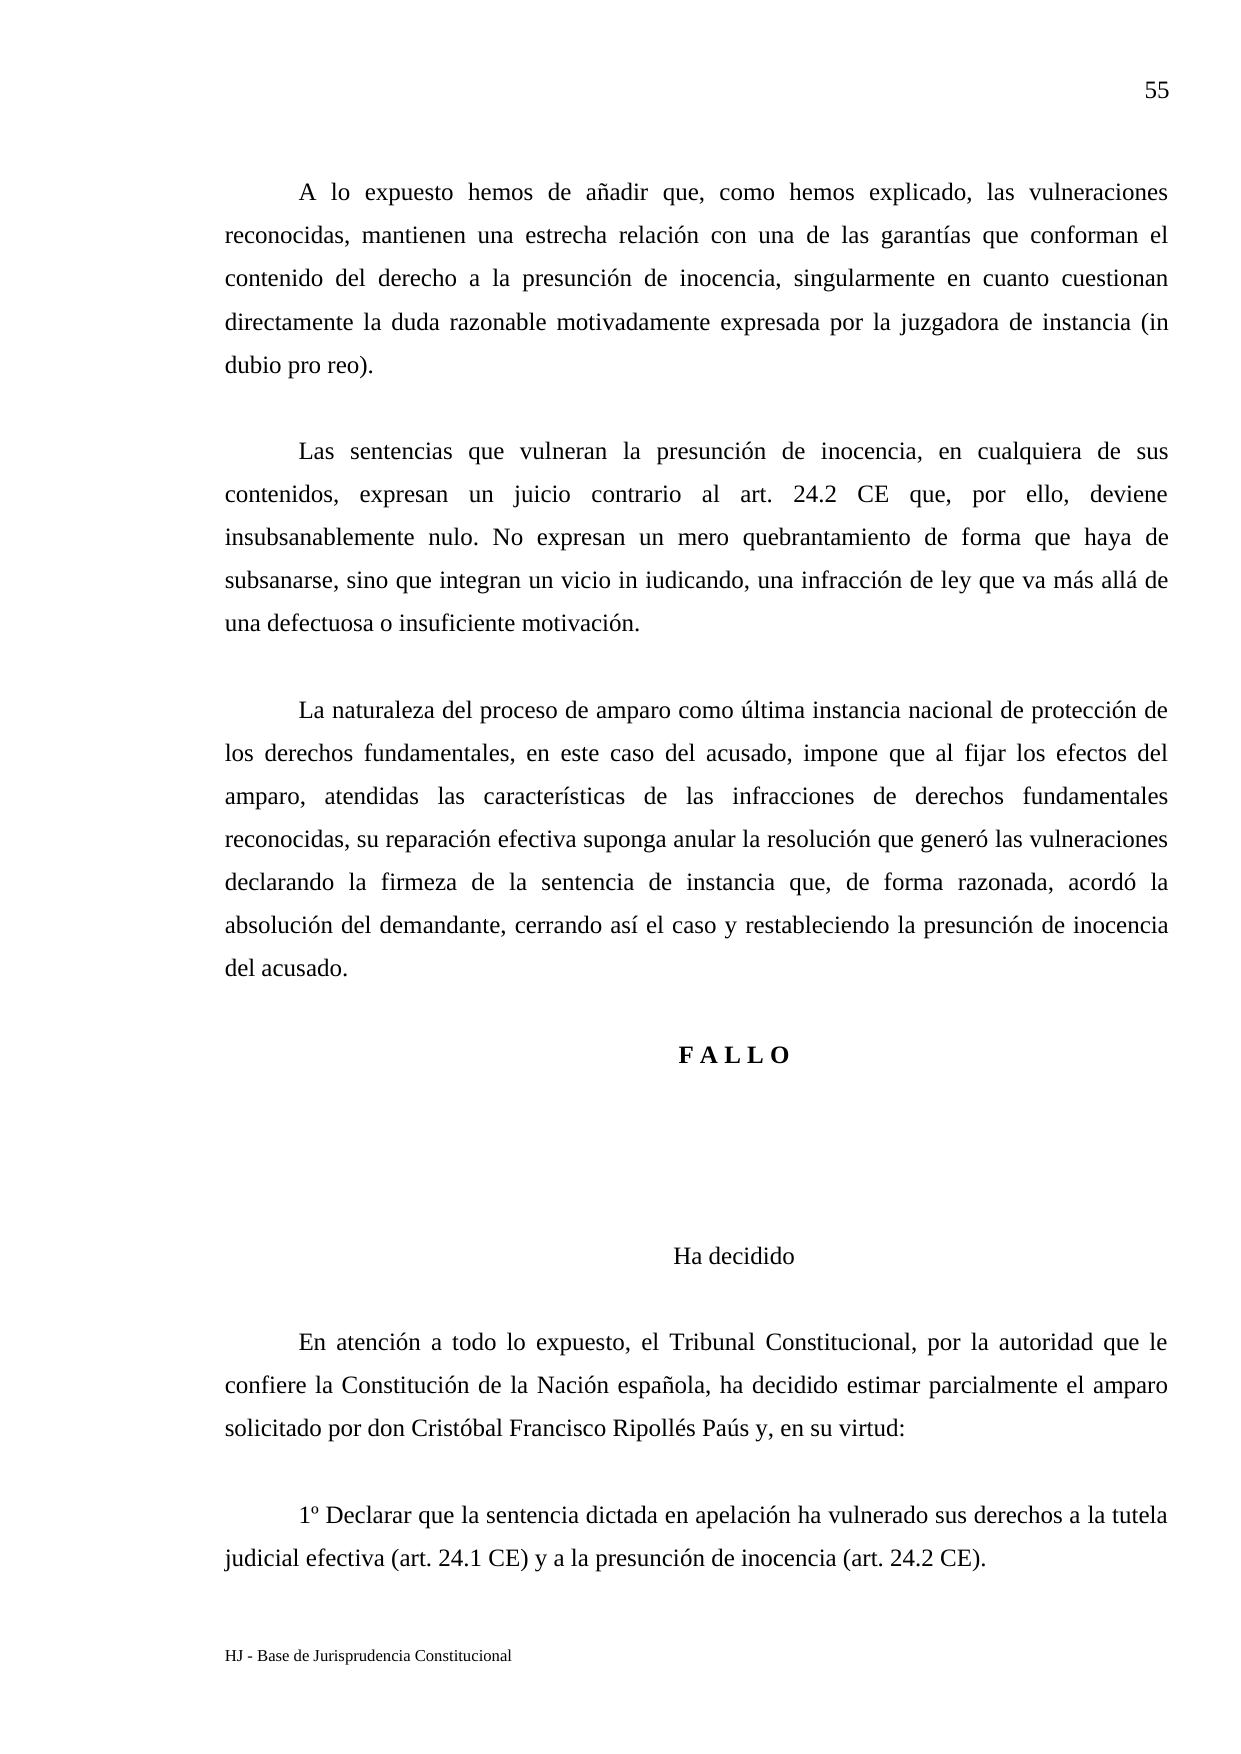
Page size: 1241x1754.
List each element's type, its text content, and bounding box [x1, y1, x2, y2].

text A lo expuesto hemos de añadir que, como hemos explicado, las vulneraciones reconocidas, mantienen una estrecha relación con una de las garantías que conforman el contenido del derecho a la presunción de inocencia, singularmente en cuanto cuestionan directamente la duda razonable motivadamente expresada por la juzgadora de instancia (in dubio pro reo). [224, 177, 1169, 378]
text 1º Declarar que la sentencia dictada en apelación ha vulnerado sus derechos a la tutela judicial efectiva (art. 24.1 CE) y a la presunción de inocencia (art. 24.2 CE). [224, 1500, 1169, 1572]
text En atención a todo lo expuesto, el Tribunal Constitucional, por la autoridad que le confiere la Constitución de la Nación española, ha decidido estimar parcialmente el amparo solicitado por don Cristóbal Francisco Ripollés Paús y, en su virtud: [224, 1327, 1169, 1442]
text Ha decidido [224, 1241, 1169, 1270]
subtitle F A L L O [224, 1040, 1169, 1068]
text Las sentencias que vulneran la presunción de inocencia, en cualquiera de sus contenidos, expresan un juicio contrario al art. 24.2 CE que, por ello, deviene insubsanablemente nulo. No expresan un mero quebrantamiento de forma que haya de subsanarse, sino que integran un vicio in iudicando, una infracción de ley que va más allá de una defectuosa o insuficiente motivación. [224, 436, 1169, 637]
text La naturaleza del proceso de amparo como última instancia nacional de protección de los derechos fundamentales, en este caso del acusado, impone que al fijar los efectos del amparo, atendidas las características de las infracciones de derechos fundamentales reconocidas, su reparación efectiva suponga anular la resolución que generó las vulneraciones declarando la firmeza de la sentencia de instancia que, de forma razonada, acordó la absolución del demandante, cerrando así el caso y restableciendo la presunción de inocencia del acusado. [224, 695, 1169, 982]
